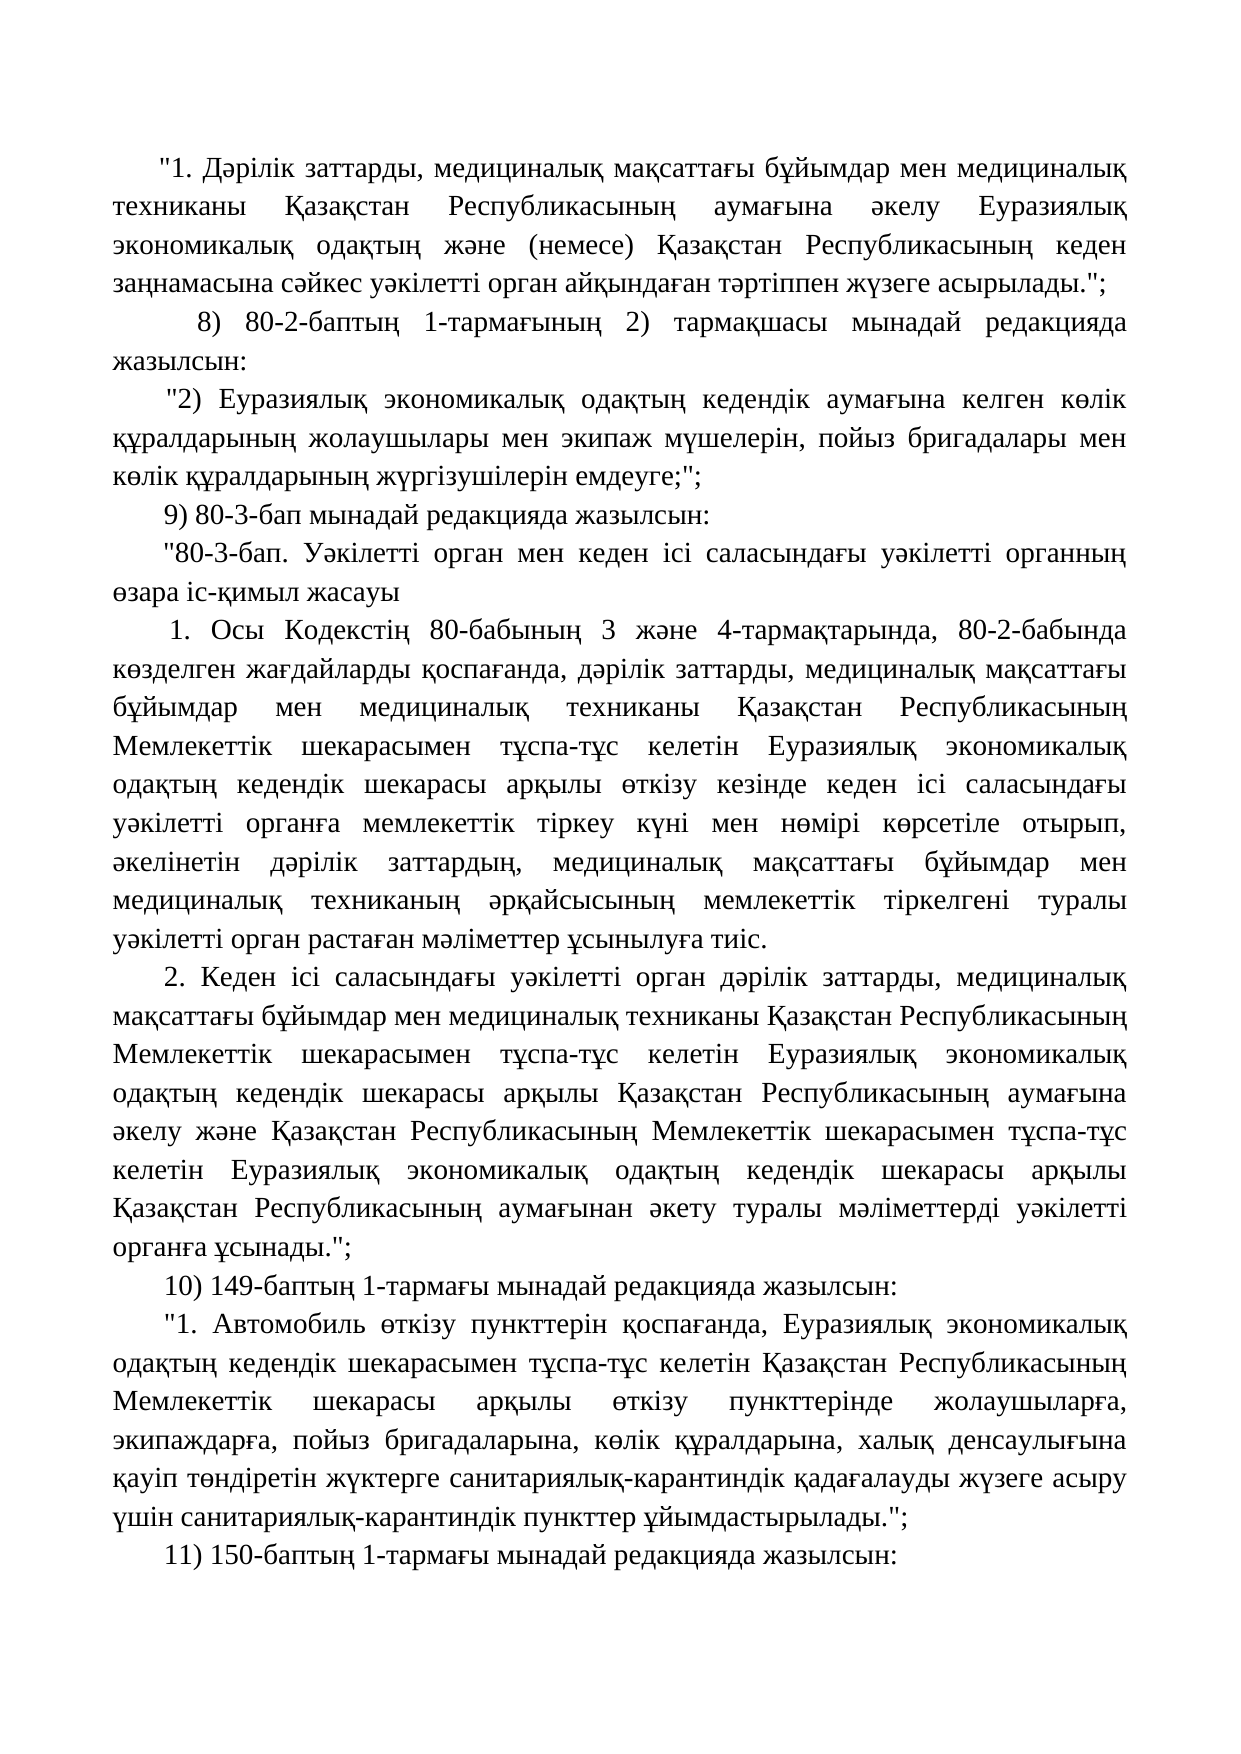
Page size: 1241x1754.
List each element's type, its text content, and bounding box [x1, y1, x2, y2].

text "80-3-бап. Уәкілетті орган мен кеден ісі саласындағы уәкілетті органның өзара іс-қимыл жасауы [112, 535, 1128, 607]
text 9) 80-3-бап мынадай редакцияда жазылсын: [112, 497, 1128, 530]
text "1. Дәрiлiк заттарды, медициналық мақсаттағы бұйымдар мен медициналық техниканы Қазақстан Республикасының аумағына әкелу Еуразиялық экономикалық одақтың және (немесе) Қазақстан Республикасының кеден заңнамасына сәйкес уәкілетті орган айқындаған тәртiппен жүзеге асырылады."; [112, 150, 1128, 299]
text "2) Еуразиялық экономикалық одақтың кедендік аумағына келген көлік құралдарының жолаушылары мен экипаж мүшелерін, пойыз бригадалары мен көлік құралдарының жүргізушілерін емдеуге;"; [112, 381, 1128, 492]
text 11) 150-баптың 1-тармағы мынадай редакцияда жазылсын: [112, 1537, 1128, 1571]
text 10) 149-баптың 1-тармағы мынадай редакцияда жазылсын: [112, 1268, 1128, 1301]
text 1. Осы Кодекстің 80-бабының 3 және 4-тармақтарында, 80-2-бабында көзделген жағдайларды қоспағанда, дәрiлiк заттарды, медициналық мақсаттағы бұйымдар мен медициналық техниканы Қазақстан Республикасының Мемлекеттiк шекарасымен тұспа-тұс келетiн Еуразиялық экономикалық одақтың кедендiк шекарасы арқылы өткізу кезінде кеден ісі саласындағы уәкілетті органға мемлекеттiк тiркеу күнi мен нөмiрi көрсетiле отырып, әкелiнетін дәрiлiк заттардың, медициналық мақсаттағы бұйымдар мен медициналық техниканың әрқайсысының мемлекеттiк тiркелгені туралы уәкiлеттi орган растаған мәлiметтер ұсынылуға тиiс. [112, 612, 1128, 954]
text "1. Автомобиль өткізу пункттерін қоспағанда, Еуразиялық экономикалық одақтың кедендік шекарасымен тұспа-тұс келетін Қазақстан Республикасының Мемлекеттік шекарасы арқылы өткізу пункттерінде жолаушыларға, экипаждарға, пойыз бригадаларына, көлік құралдарына, халық денсаулығына қауіп төндіретін жүктерге санитариялық-карантиндік қадағалауды жүзеге асыру үшін санитариялық-карантиндік пункттер ұйымдастырылады."; [112, 1306, 1128, 1532]
text 2. Кеден iсi саласындағы уәкiлеттi орган дәрiлiк заттарды, медициналық мақсаттағы бұйымдар мен медициналық техниканы Қазақстан Республикасының Мемлекеттiк шекарасымен тұспа-тұс келетiн Еуразиялық экономикалық одақтың кедендiк шекарасы арқылы Қазақстан Республикасының аумағына әкелу және Қазақстан Республикасының Мемлекеттiк шекарасымен тұспа-тұс келетiн Еуразиялық экономикалық одақтың кедендiк шекарасы арқылы Қазақстан Республикасының аумағынан әкету туралы мәлiметтердi уәкiлеттi органға ұсынады."; [112, 959, 1128, 1263]
text 8) 80-2-баптың 1-тармағының 2) тармақшасы мынадай редакцияда жазылсын: [112, 304, 1128, 376]
